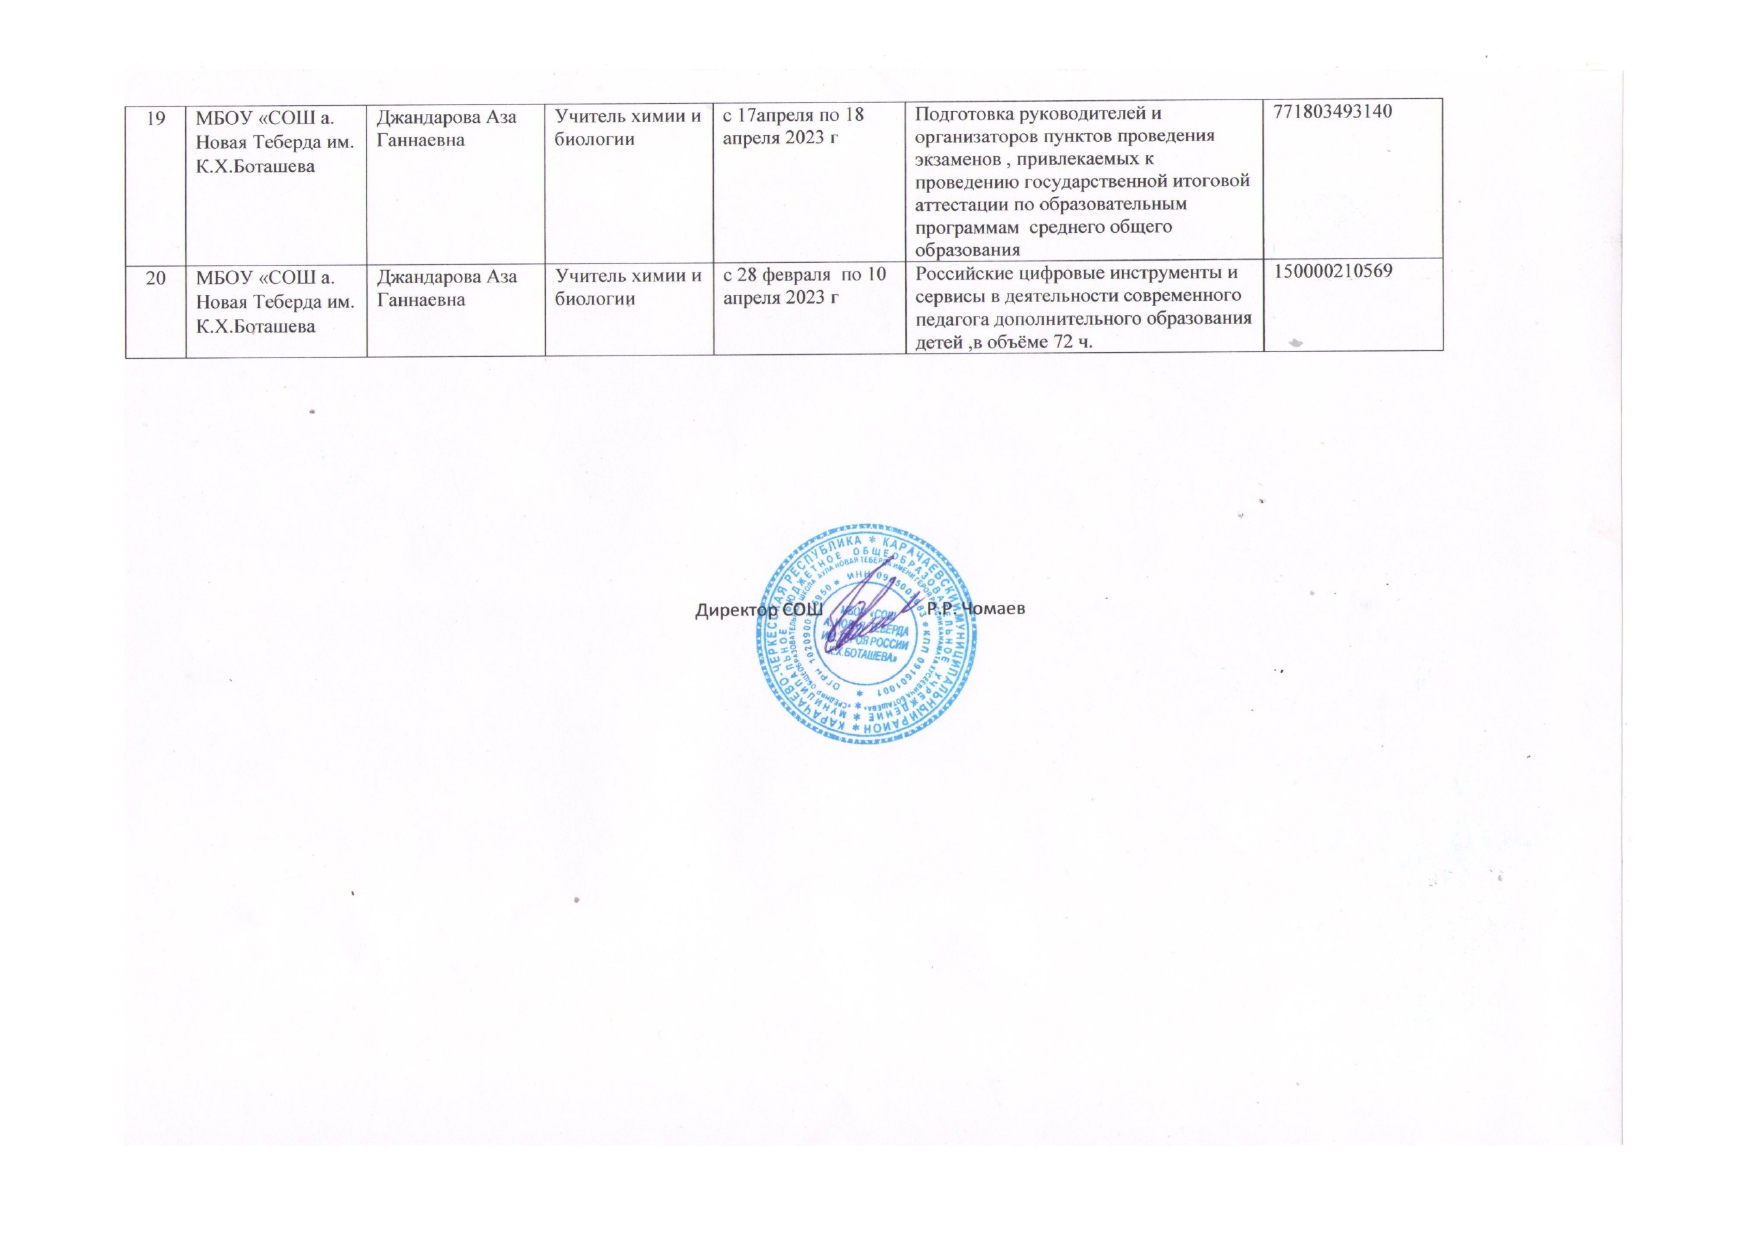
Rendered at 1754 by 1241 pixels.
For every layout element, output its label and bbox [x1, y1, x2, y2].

picture [118, 44, 1636, 1151]
